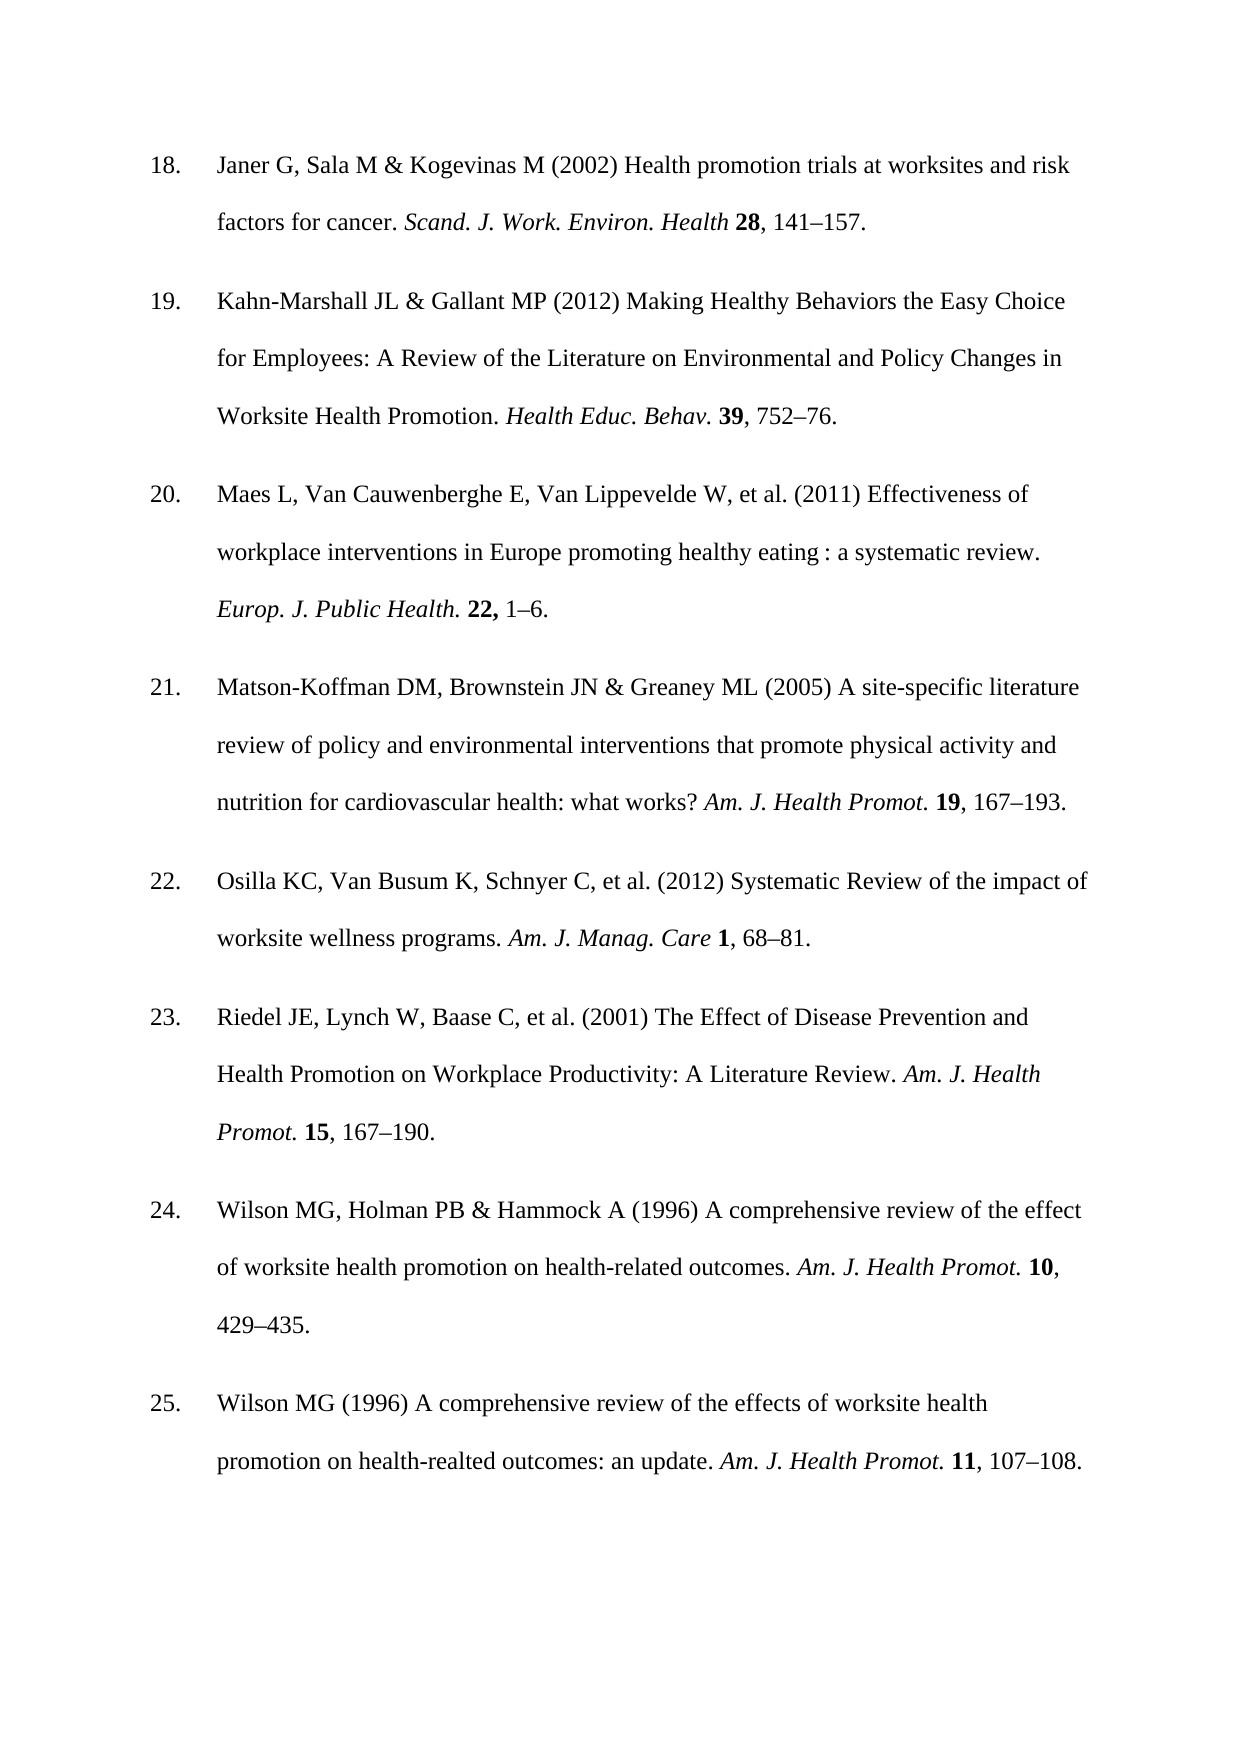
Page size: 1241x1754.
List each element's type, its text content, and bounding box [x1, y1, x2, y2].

text 22. Osilla KC, Van Busum K, Schnyer C, et al. (2012) Systematic Review of the impact of worksite wellness programs. Am. J. Manag. Care 1, 68–81. [150, 866, 1090, 952]
text 20. Maes L, Van Cauwenberghe E, Van Lippevelde W, et al. (2011) Effectiveness of workplace interventions in Europe promoting healthy eating : a systematic review. Europ. J. Public Health. 22, 1–6. [150, 479, 1090, 623]
text 18. Janer G, Sala M & Kogevinas M (2002) Health promotion trials at worksites and risk factors for cancer. Scand. J. Work. Environ. Health 28, 141–157. [150, 150, 1090, 236]
text 25. Wilson MG (1996) A comprehensive review of the effects of worksite health promotion on health-realted outcomes: an update. Am. J. Health Promot. 11, 107–108. [150, 1388, 1090, 1474]
text 19. Kahn-Marshall JL & Gallant MP (2012) Making Healthy Behaviors the Easy Choice for Employees: A Review of the Literature on Environmental and Policy Changes in Worksite Health Promotion. Health Educ. Behav. 39, 752–76. [150, 286, 1090, 429]
text 23. Riedel JE, Lynch W, Baase C, et al. (2001) The Effect of Disease Prevention and Health Promotion on Workplace Productivity: A Literature Review. Am. J. Health Promot. 15, 167–190. [150, 1002, 1090, 1145]
text 21. Matson-Koffman DM, Brownstein JN & Greaney ML (2005) A site-specific literature review of policy and environmental interventions that promote physical activity and nutrition for cardiovascular health: what works? Am. J. Health Promot. 19, 167–193. [150, 672, 1090, 816]
text 24. Wilson MG, Holman PB & Hammock A (1996) A comprehensive review of the effect of worksite health promotion on health-related outcomes. Am. J. Health Promot. 10, 429–435. [150, 1195, 1090, 1339]
